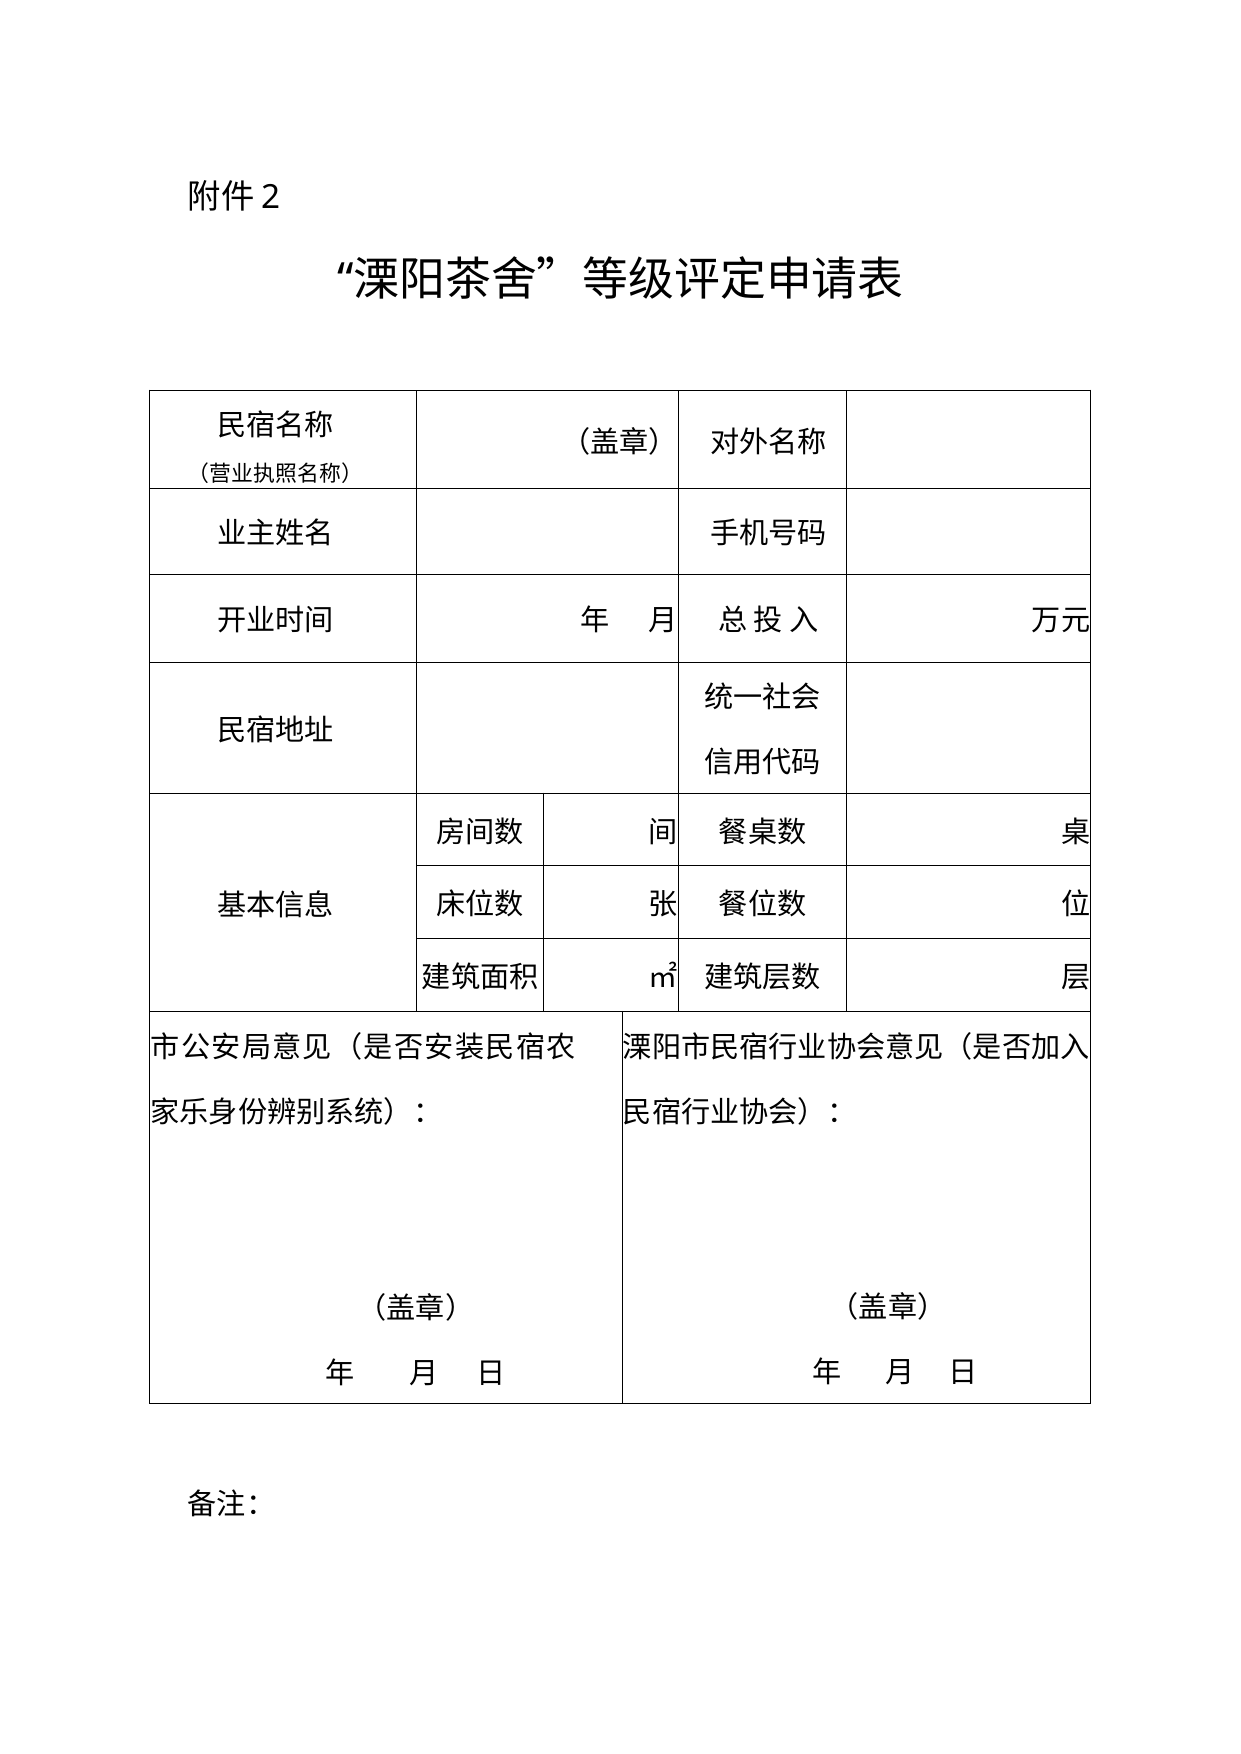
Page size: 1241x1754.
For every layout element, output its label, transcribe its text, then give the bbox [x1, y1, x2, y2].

table_cell 桌 [847, 794, 1090, 865]
table_cell 建筑层数 [679, 939, 846, 1011]
table_cell 市公安局意见（是否安装民宿农家乐身份辨别系统）： （盖章） 年 月 日 [150, 1012, 622, 1403]
table_cell [417, 489, 678, 573]
table_cell [847, 663, 1090, 793]
table_cell 基本信息 [150, 794, 416, 1011]
table_cell ㎡ [544, 939, 678, 1011]
text 备注： [187, 1469, 1053, 1534]
table_cell 餐位数 [679, 866, 846, 938]
table_cell 房间数 [417, 794, 543, 865]
table_cell 年 月 [417, 575, 678, 662]
table_header [847, 391, 1090, 488]
text 附件2 [187, 162, 1053, 227]
table_cell 建筑面积 [417, 939, 543, 1011]
table_cell 位 [847, 866, 1090, 938]
table_cell 手机号码 [679, 489, 846, 573]
table_header 对外名称 [679, 391, 846, 488]
table_cell 万元 [847, 575, 1090, 662]
table_cell 总 投 入 [679, 575, 846, 662]
table_cell 溧阳市民宿行业协会意见（是否加入民宿行业协会）： （盖章） 年 月 日 [623, 1012, 1090, 1403]
table_cell 床位数 [417, 866, 543, 938]
table_cell 餐桌数 [679, 794, 846, 865]
text “溧阳茶舍”等级评定申请表 [187, 227, 1053, 324]
table_cell 业主姓名 [150, 489, 416, 573]
table_cell 张 [544, 866, 678, 938]
table_cell 民宿地址 [150, 663, 416, 793]
table_header （盖章） [417, 391, 678, 488]
table_cell [417, 663, 678, 793]
table_cell 层 [847, 939, 1090, 1011]
table_cell 统一社会 信用代码 [679, 663, 846, 793]
table_cell 间 [544, 794, 678, 865]
table_header 民宿名称 （营业执照名称） [150, 391, 416, 488]
table_cell [847, 489, 1090, 573]
table_cell 开业时间 [150, 575, 416, 662]
